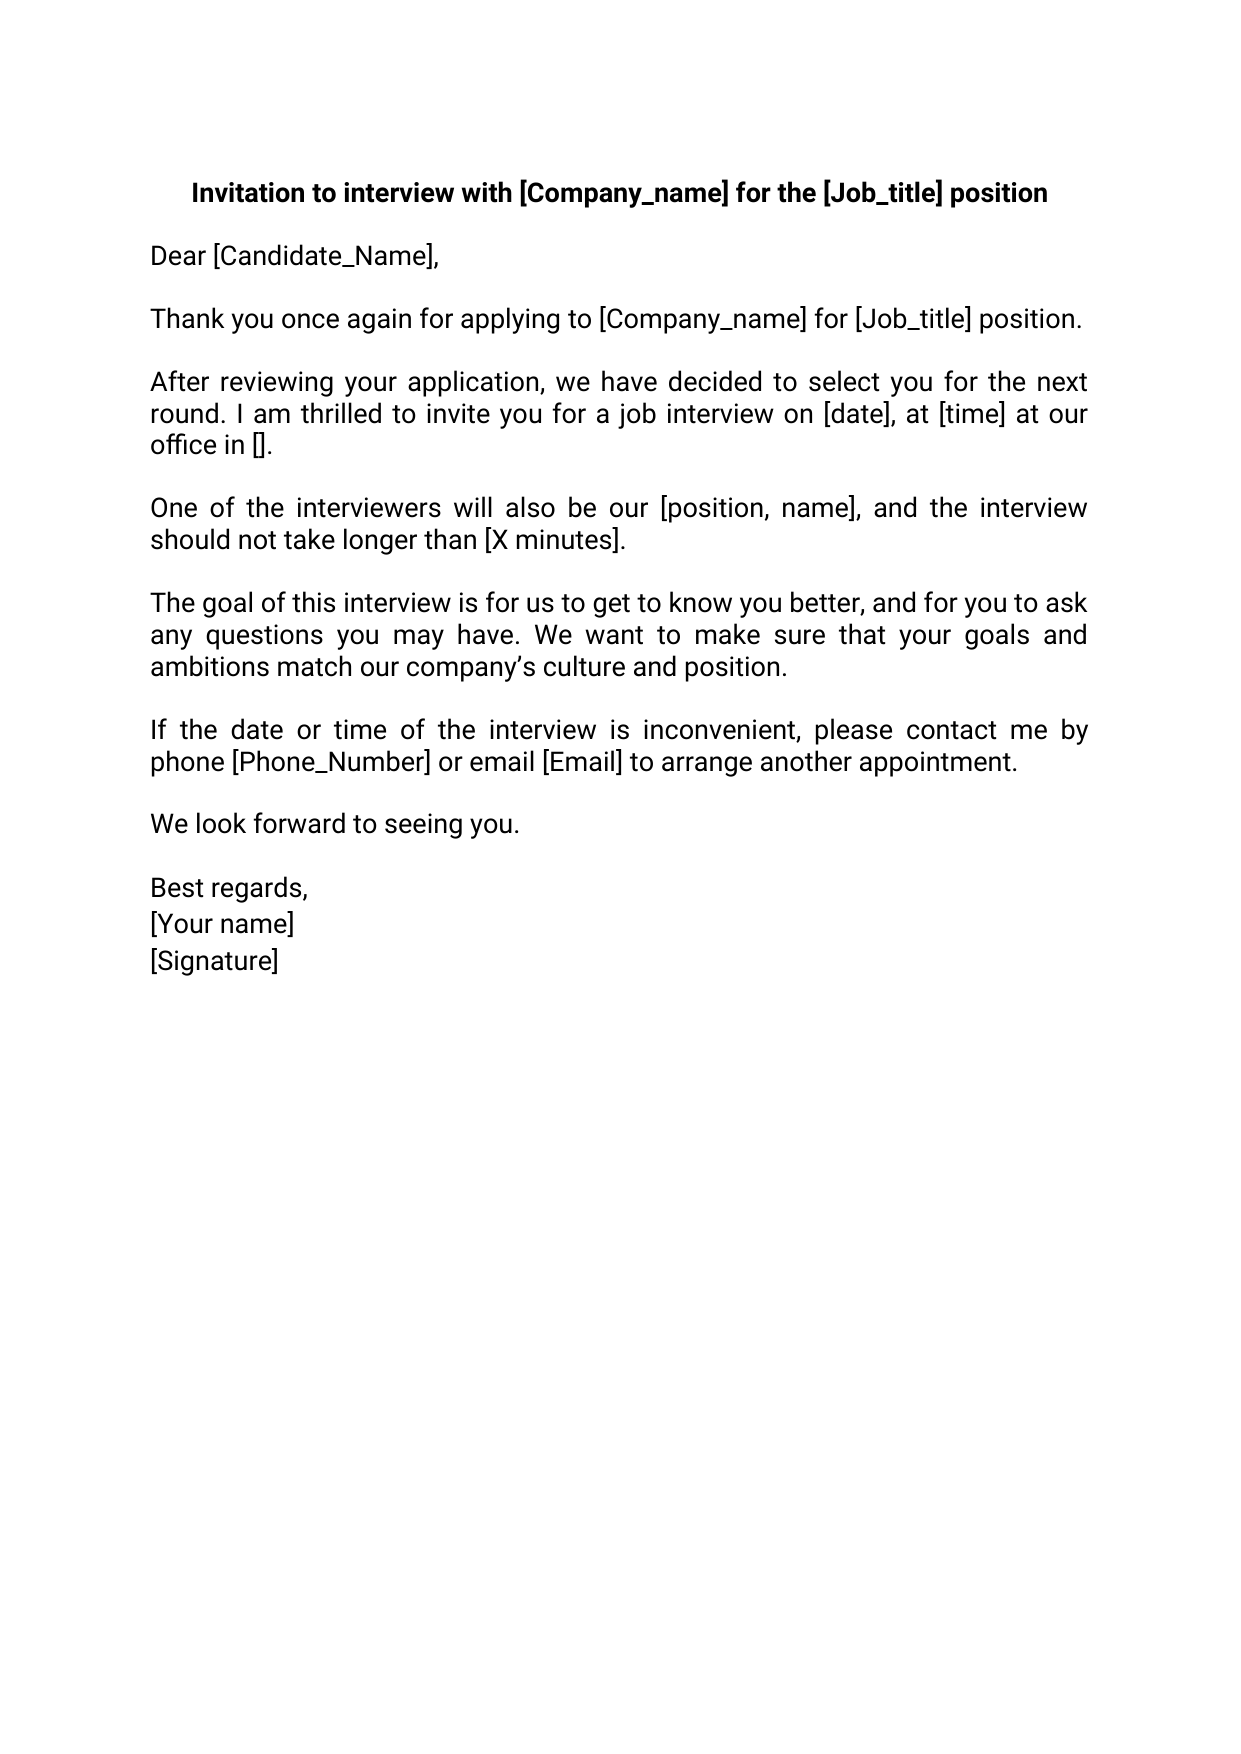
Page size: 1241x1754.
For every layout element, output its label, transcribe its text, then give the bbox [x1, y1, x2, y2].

text [Signature] [150, 945, 1090, 977]
text Best regards, [150, 872, 1090, 904]
text After reviewing your application, we have decided to select you for the next round. I am thrilled to invite you for a job interview on [date], at [time] at our office in []. [150, 366, 1090, 461]
text Invitation to interview with [Company_name] for the [Job_title] position [150, 177, 1090, 209]
text Thank you once again for applying to [Company_name] for [Job_title] position. [150, 303, 1090, 335]
text The goal of this interview is for us to get to know you better, and for you to ask any questions you may have. We want to make sure that your goals and ambitions match our company’s culture and position. [150, 587, 1090, 683]
text If the date or time of the interview is inconvenient, please contact me by phone [Phone_Number] or email [Email] to arrange another appointment. [150, 714, 1090, 778]
text We look forward to seeing you. [150, 809, 1090, 841]
text One of the interviewers will also be our [position, name], and the interview should not take longer than [X minutes]. [150, 493, 1090, 556]
text Dear [Candidate_Name], [150, 240, 1090, 272]
text [Your name] [150, 908, 1090, 940]
